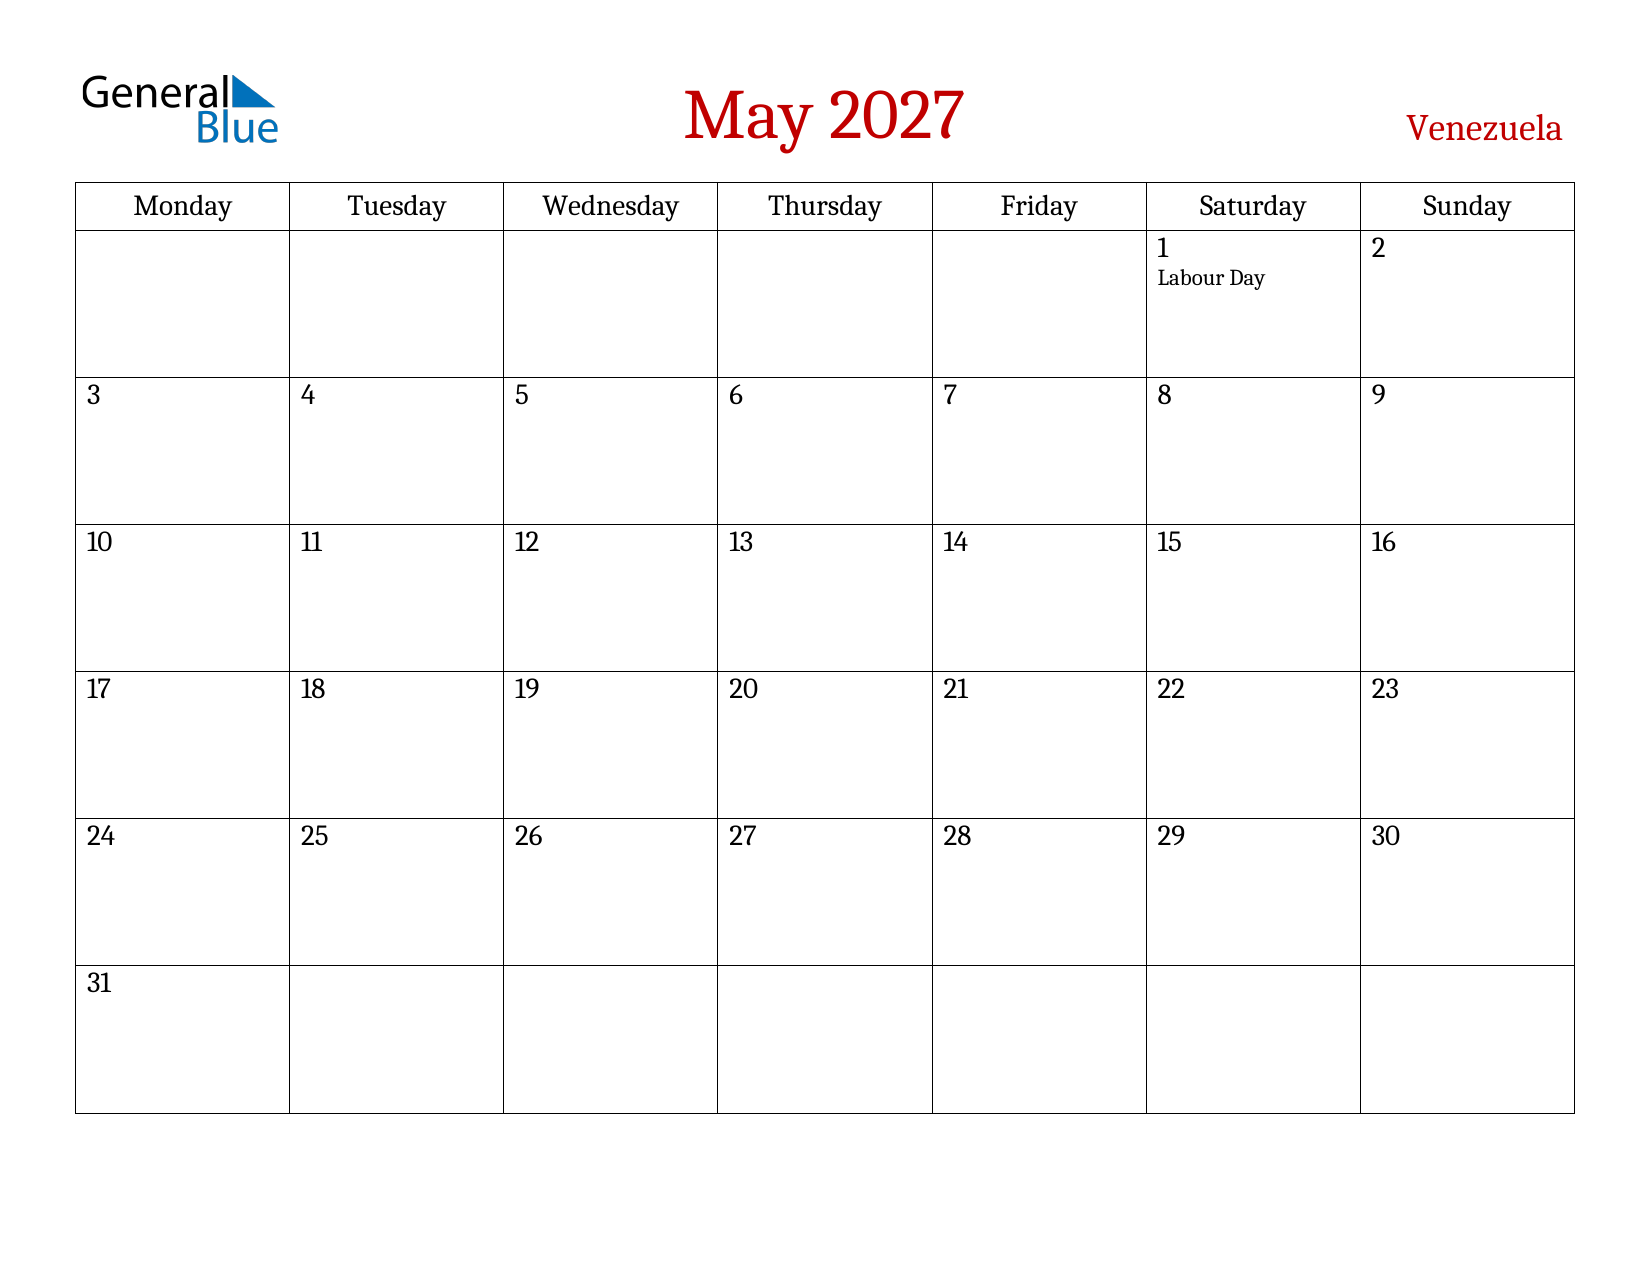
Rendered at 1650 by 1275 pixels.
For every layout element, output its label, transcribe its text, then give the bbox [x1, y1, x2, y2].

table_cell 14 [933, 525, 1146, 559]
table_cell [504, 1000, 717, 1112]
table_cell 25 [290, 819, 503, 853]
table_cell [1361, 1000, 1574, 1112]
table_cell [1361, 966, 1574, 1000]
table_cell 26 [504, 819, 717, 853]
table_cell [1361, 412, 1574, 524]
table_cell [290, 853, 503, 965]
table_cell [504, 559, 717, 671]
table_cell 8 [1147, 378, 1360, 412]
table_cell [933, 1000, 1146, 1112]
table_cell [718, 265, 932, 377]
table_cell [718, 231, 932, 264]
table_cell [290, 706, 503, 818]
table_cell [718, 706, 932, 818]
table_cell 1 [1147, 231, 1360, 264]
table_cell 16 [1361, 525, 1574, 559]
table_cell [1147, 559, 1360, 671]
table_cell 18 [290, 672, 503, 706]
table_cell 19 [504, 672, 717, 706]
table_cell Thursday [718, 183, 932, 230]
table_cell [290, 1000, 503, 1112]
table_cell [76, 1000, 289, 1112]
table_cell 17 [76, 672, 289, 706]
table_header May 2027 [504, 75, 1146, 182]
table_cell Labour Day [1147, 265, 1360, 377]
table_cell [933, 706, 1146, 818]
table_cell 6 [718, 378, 932, 412]
table_cell 31 [76, 966, 289, 1000]
table_cell 12 [504, 525, 717, 559]
table_cell [76, 706, 289, 818]
table_cell 30 [1361, 819, 1574, 853]
table_cell [933, 231, 1146, 264]
table_cell [718, 412, 932, 524]
table_cell [504, 231, 717, 264]
table_cell [290, 231, 503, 264]
table_cell 21 [933, 672, 1146, 706]
table_cell 23 [1361, 672, 1574, 706]
table_cell [1147, 706, 1360, 818]
picture [82, 75, 278, 143]
table_cell [290, 966, 503, 1000]
table_cell 2 [1361, 231, 1574, 264]
table_cell Monday [76, 183, 289, 230]
table_cell [933, 265, 1146, 377]
table_cell 10 [76, 525, 289, 559]
table_cell [290, 559, 503, 671]
table_cell [290, 412, 503, 524]
table_cell [1147, 1000, 1360, 1112]
table_cell [718, 853, 932, 965]
table_cell [290, 265, 503, 377]
table_cell [76, 265, 289, 377]
table_cell [1361, 265, 1574, 377]
table_cell [1361, 853, 1574, 965]
table_cell [504, 853, 717, 965]
table_cell [1147, 412, 1360, 524]
table_cell [504, 265, 717, 377]
table_cell [933, 853, 1146, 965]
table_cell [1147, 853, 1360, 965]
table_cell 13 [718, 525, 932, 559]
table_cell 22 [1147, 672, 1360, 706]
table_cell 29 [1147, 819, 1360, 853]
table_cell [504, 706, 717, 818]
table_cell Wednesday [504, 183, 717, 230]
table_cell 11 [290, 525, 503, 559]
table_cell Sunday [1361, 183, 1574, 230]
table_cell [1361, 559, 1574, 671]
table_cell 27 [718, 819, 932, 853]
table_cell 3 [76, 378, 289, 412]
table_cell [933, 412, 1146, 524]
table_cell [504, 412, 717, 524]
table_cell Tuesday [290, 183, 503, 230]
table_cell Friday [933, 183, 1146, 230]
table_cell 5 [504, 378, 717, 412]
table_cell 9 [1361, 378, 1574, 412]
table_cell [1147, 966, 1360, 1000]
table_cell [718, 1000, 932, 1112]
table_cell 7 [933, 378, 1146, 412]
table_cell 4 [290, 378, 503, 412]
table_cell Saturday [1147, 183, 1360, 230]
table_cell [504, 966, 717, 1000]
table_cell [933, 966, 1146, 1000]
table_cell [76, 412, 289, 524]
table_cell [933, 559, 1146, 671]
table_cell [1361, 706, 1574, 818]
table_cell 15 [1147, 525, 1360, 559]
table_cell 24 [76, 819, 289, 853]
table_header [76, 75, 503, 182]
table_cell [76, 853, 289, 965]
table_cell 20 [718, 672, 932, 706]
table_cell 28 [933, 819, 1146, 853]
table_cell [718, 966, 932, 1000]
table_cell [76, 231, 289, 264]
table_header Venezuela [1146, 75, 1574, 182]
table_cell [718, 559, 932, 671]
table_cell [76, 559, 289, 671]
